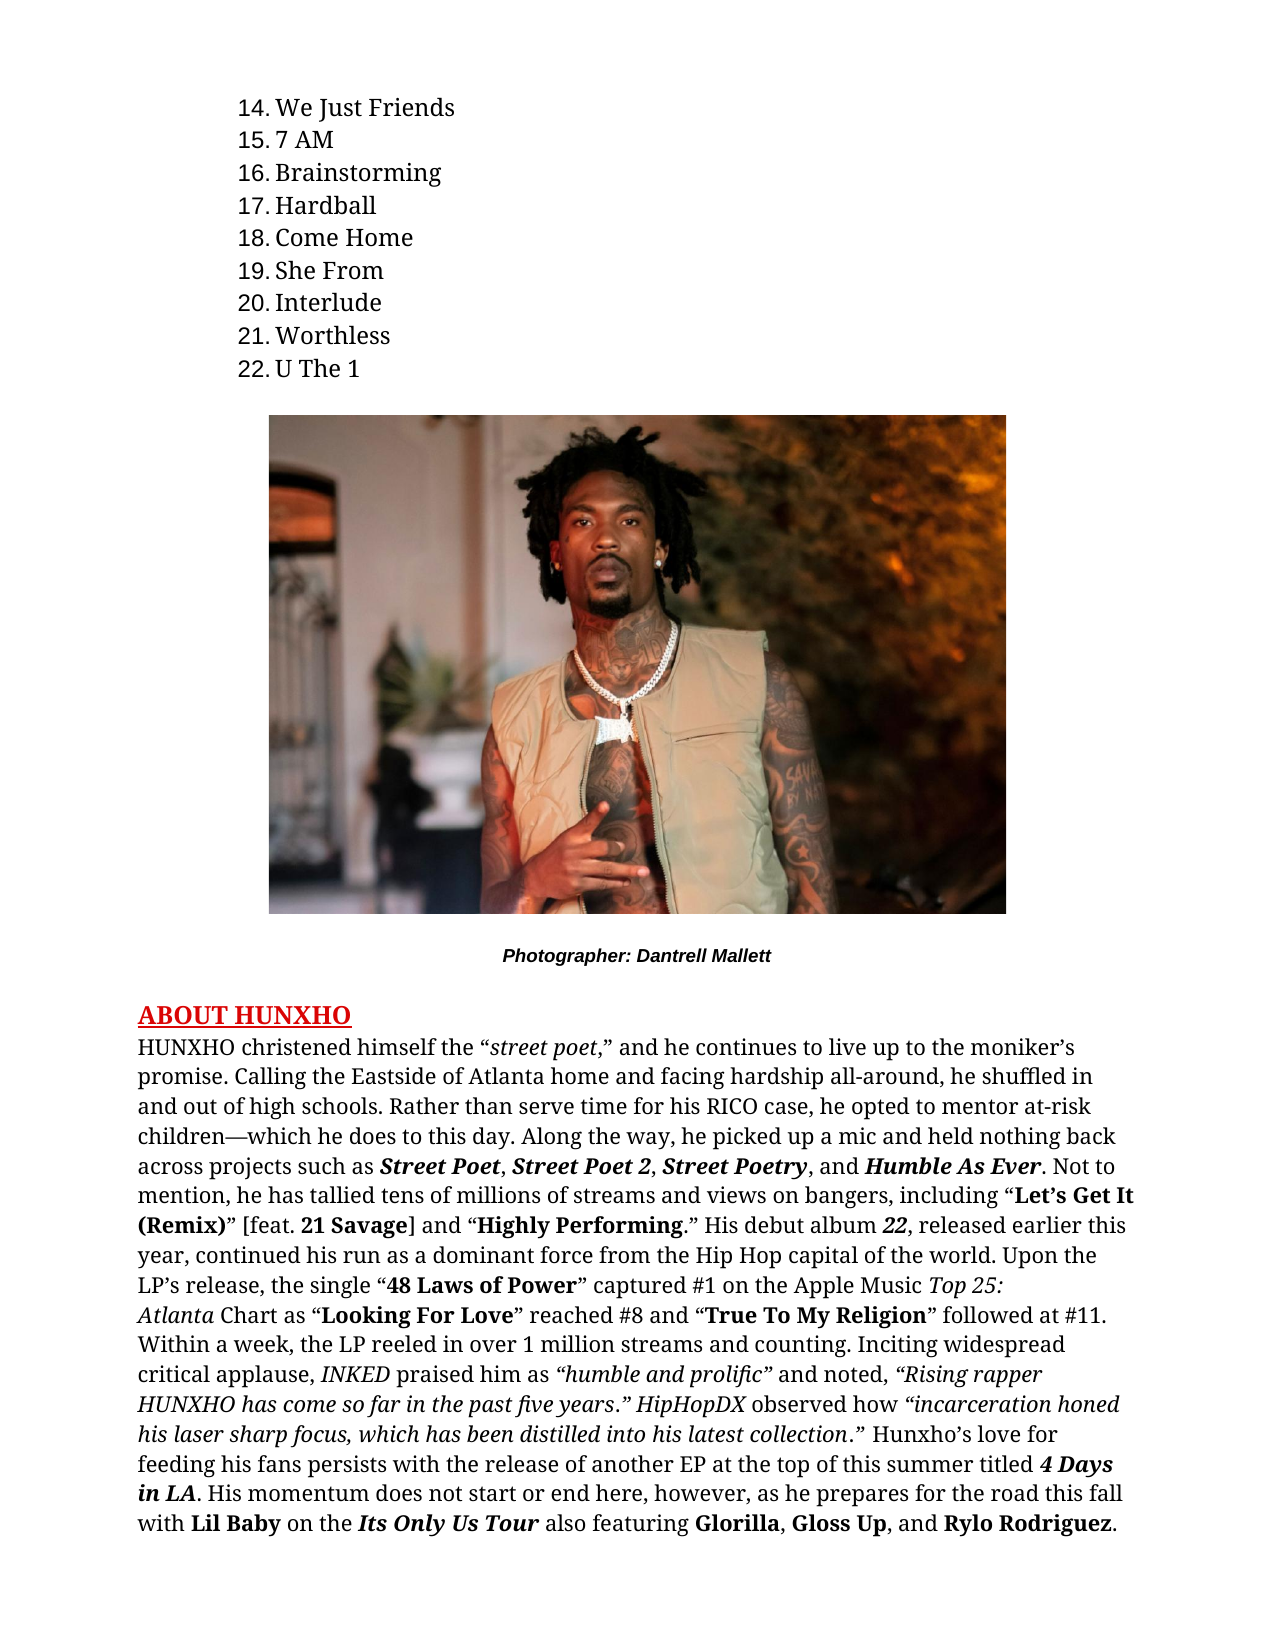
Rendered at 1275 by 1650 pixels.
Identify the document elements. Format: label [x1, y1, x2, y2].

picture [268, 415, 1007, 914]
table_header [75, 75, 1200, 1554]
